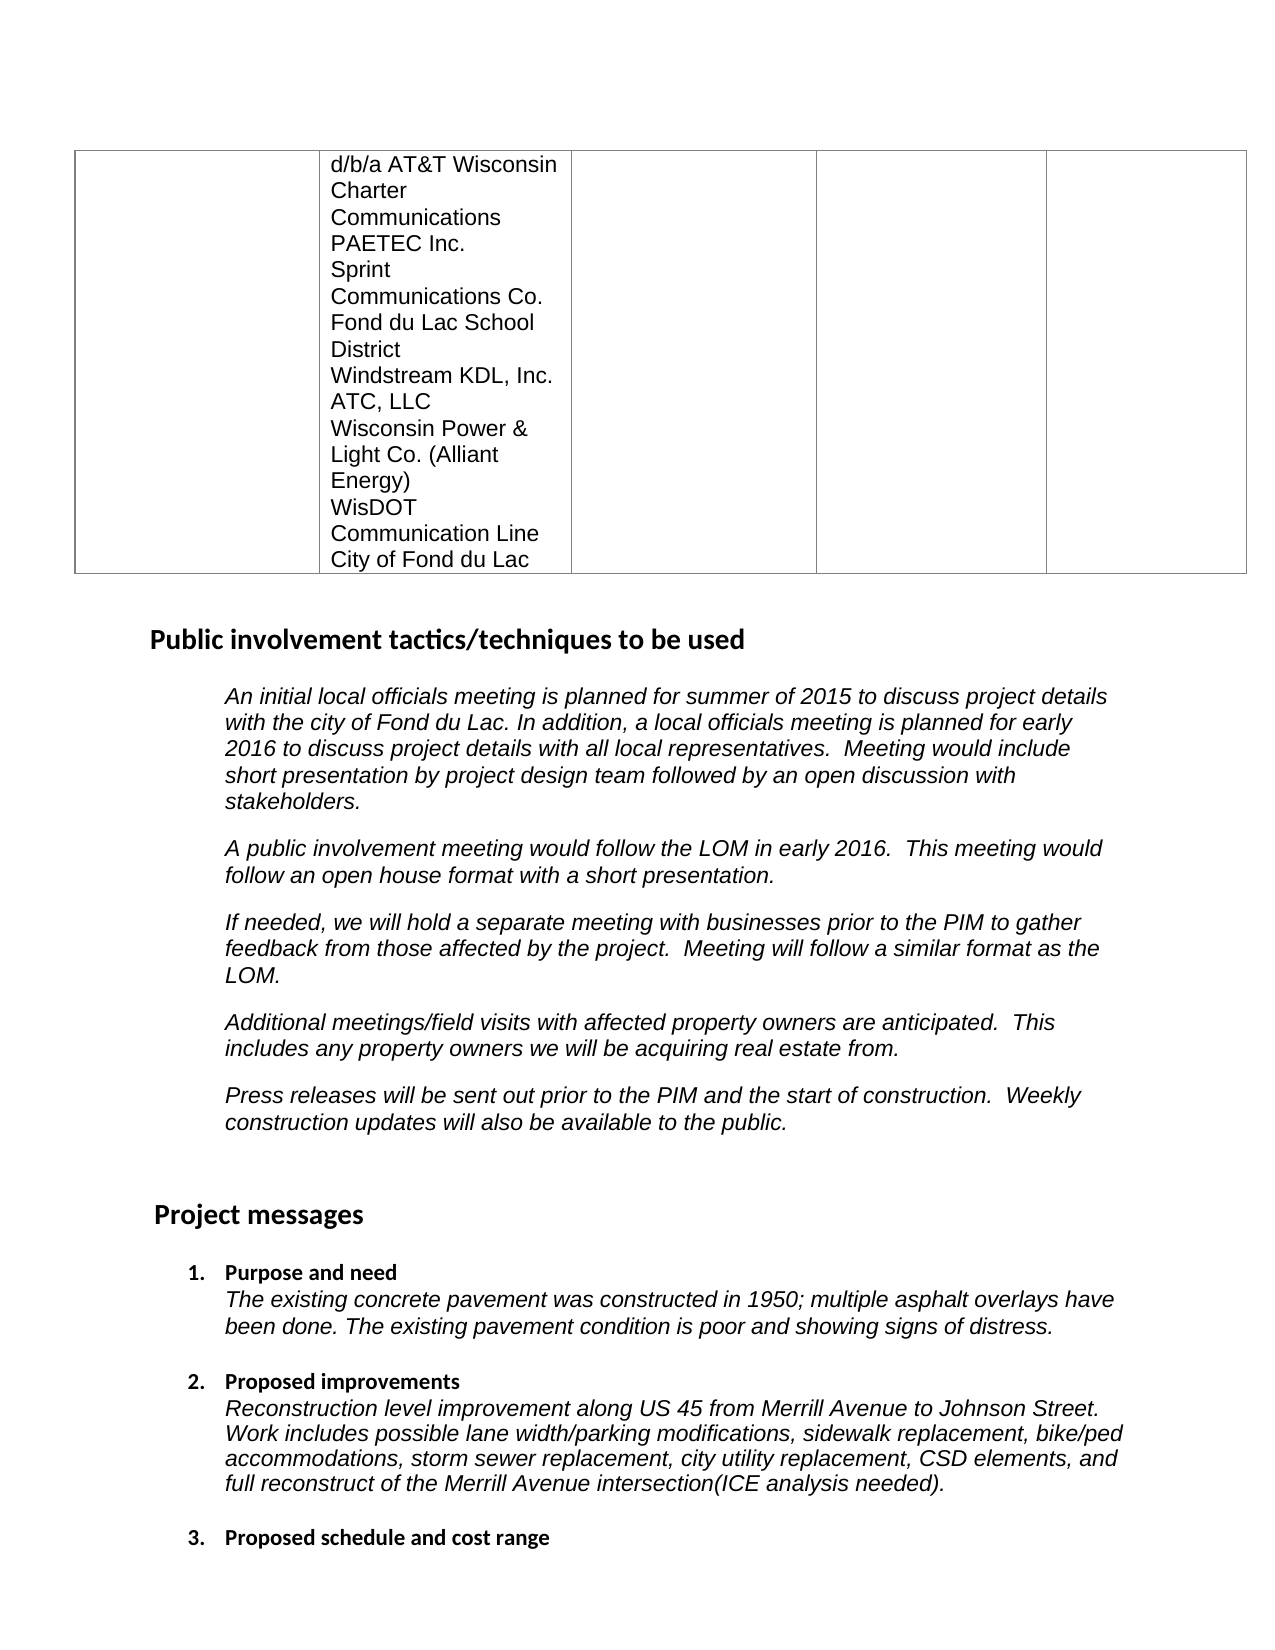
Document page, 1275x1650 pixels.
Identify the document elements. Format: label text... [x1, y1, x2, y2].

text Public involvement tactics/techniques to be used [150, 621, 1125, 657]
text Project messages [154, 1196, 1127, 1232]
list Proposed schedule and cost range [187, 1523, 1127, 1551]
table_cell [572, 151, 816, 573]
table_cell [76, 151, 319, 573]
text Reconstruction level improvement along US 45 from Merrill Avenue to Johnson Street. Work includes possible lane width/parking modifications, sidewalk replacement, bike/ped accommodations, storm sewer replacement, city utility replacement, CSD elements, and full reconstruct of the Merrill Avenue intersection(ICE analysis needed). [225, 1397, 1125, 1497]
text A public involvement meeting would follow the LOM in early 2016. This meeting would follow an open house format with a short presentation. [225, 835, 1125, 888]
list Purpose and need [187, 1258, 1127, 1286]
text An initial local officials meeting is planned for summer of 2015 to discuss project details with the city of Fond du Lac. In addition, a local officials meeting is planned for early 2016 to discuss project details with all local representatives. Meeting would include short presentation by project design team followed by an open discussion with stakeholders. [225, 683, 1125, 814]
text If needed, we will hold a separate meeting with businesses prior to the PIM to gather feedback from those affected by the project. Meeting will follow a similar format as the LOM. [225, 909, 1125, 988]
table_cell [817, 151, 1046, 573]
text Additional meetings/field visits with affected property owners are anticipated. This includes any property owners we will be acquiring real estate from. [225, 1009, 1125, 1061]
table_cell [1047, 151, 1246, 573]
text The existing concrete pavement was constructed in 1950; multiple asphalt overlays have been done. The existing pavement condition is poor and showing signs of distress. [225, 1286, 1127, 1339]
list Proposed improvements [187, 1367, 1127, 1395]
text Press releases will be sent out prior to the PIM and the start of construction. Weekly construction updates will also be available to the public. [225, 1082, 1125, 1135]
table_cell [320, 151, 571, 573]
